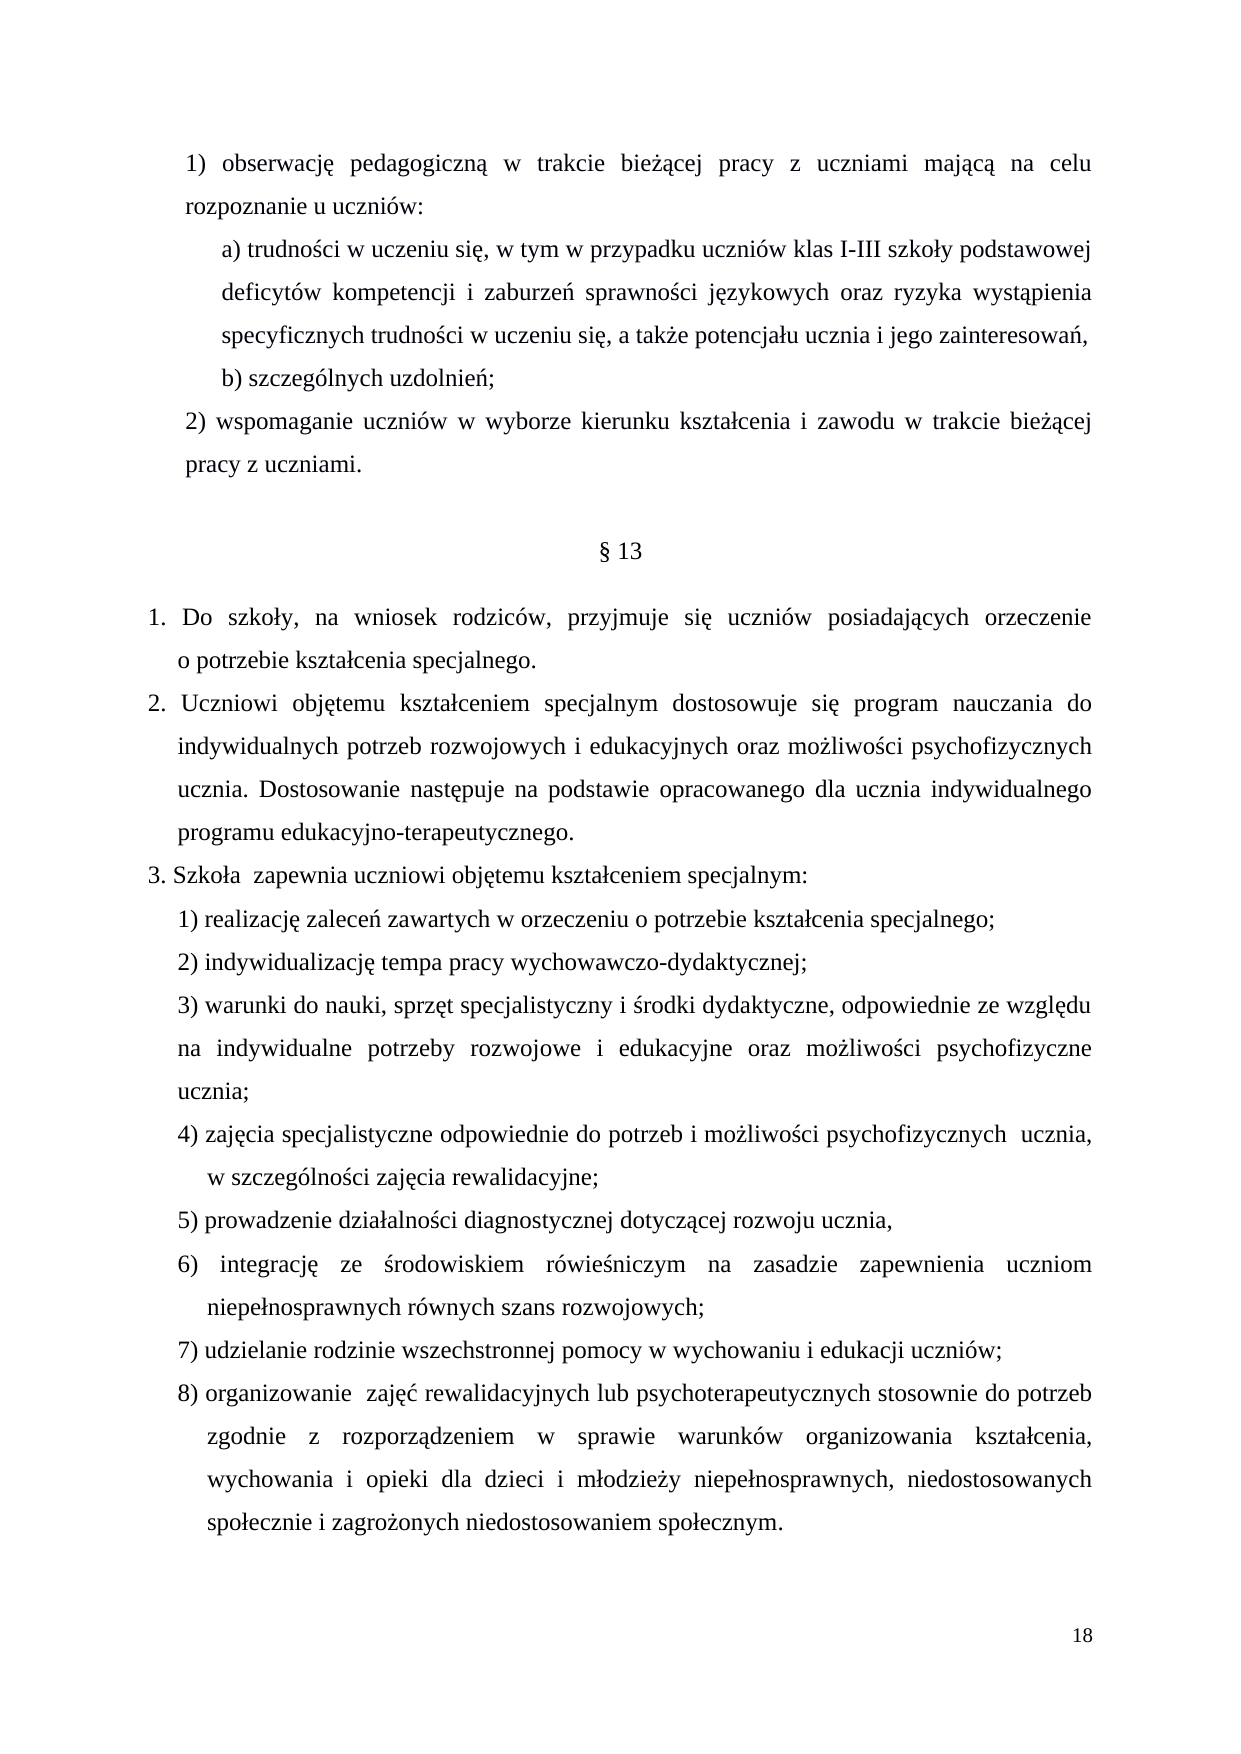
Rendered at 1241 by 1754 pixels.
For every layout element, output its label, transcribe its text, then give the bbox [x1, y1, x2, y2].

text a) trudności w uczeniu się, w tym w przypadku uczniów klas I-III szkoły podstawowej deficytów kompetencji i zaburzeń sprawności językowych oraz ryzyka wystąpienia specyficznych trudności w uczeniu się, a także potencjału ucznia i jego zainteresowań, [221, 234, 1093, 349]
text 3) warunki do nauki, sprzęt specjalistyczny i środki dydaktyczne, odpowiednie ze względu na indywidualne potrzeby rozwojowe i edukacyjne oraz możliwości psychofizyczne ucznia; [177, 990, 1093, 1105]
text 6) integrację ze środowiskiem rówieśniczym na zasadzie zapewnienia uczniom niepełnosprawnych równych szans rozwojowych; [177, 1249, 1093, 1321]
text 2) wspomaganie uczniów w wyborze kierunku kształcenia i zawodu w trakcie bieżącej pracy z uczniami. [185, 406, 1093, 478]
text 3. Szkoła zapewnia uczniowi objętemu kształceniem specjalnym: [148, 861, 990, 889]
text § 13 [148, 536, 1093, 564]
text 1) realizację zaleceń zawartych w orzeczeniu o potrzebie kształcenia specjalnego; [177, 904, 1093, 932]
text 8) organizowanie zajęć rewalidacyjnych lub psychoterapeutycznych stosownie do potrzeb zgodnie z rozporządzeniem w sprawie warunków organizowania kształcenia, wychowania i opieki dla dzieci i młodzieży niepełnosprawnych, niedostosowanych społecznie i zagrożonych niedostosowaniem społecznym. [177, 1378, 1093, 1536]
text 2. Uczniowi objętemu kształceniem specjalnym dostosowuje się program nauczania do indywidualnych potrzeb rozwojowych i edukacyjnych oraz możliwości psychofizycznych ucznia. Dostosowanie następuje na podstawie opracowanego dla ucznia indywidualnego programu edukacyjno-terapeutycznego. [148, 688, 1093, 846]
text 1. Do szkoły, na wniosek rodziców, przyjmuje się uczniów posiadających orzeczenie o potrzebie kształcenia specjalnego. [148, 602, 1093, 674]
text 7) udzielanie rodzinie wszechstronnej pomocy w wychowaniu i edukacji uczniów; [177, 1335, 1093, 1364]
text 5) prowadzenie działalności diagnostycznej dotyczącej rozwoju ucznia, [177, 1206, 1093, 1234]
text 4) zajęcia specjalistyczne odpowiednie do potrzeb i możliwości psychofizycznych ucznia, w szczególności zajęcia rewalidacyjne; [177, 1119, 1093, 1191]
text b) szczególnych uzdolnień; [221, 363, 1093, 392]
text 2) indywidualizację tempa pracy wychowawczo-dydaktycznej; [177, 947, 1093, 976]
text 1) obserwację pedagogiczną w trakcie bieżącej pracy z uczniami mającą na celu rozpoznanie u uczniów: [185, 148, 1093, 219]
